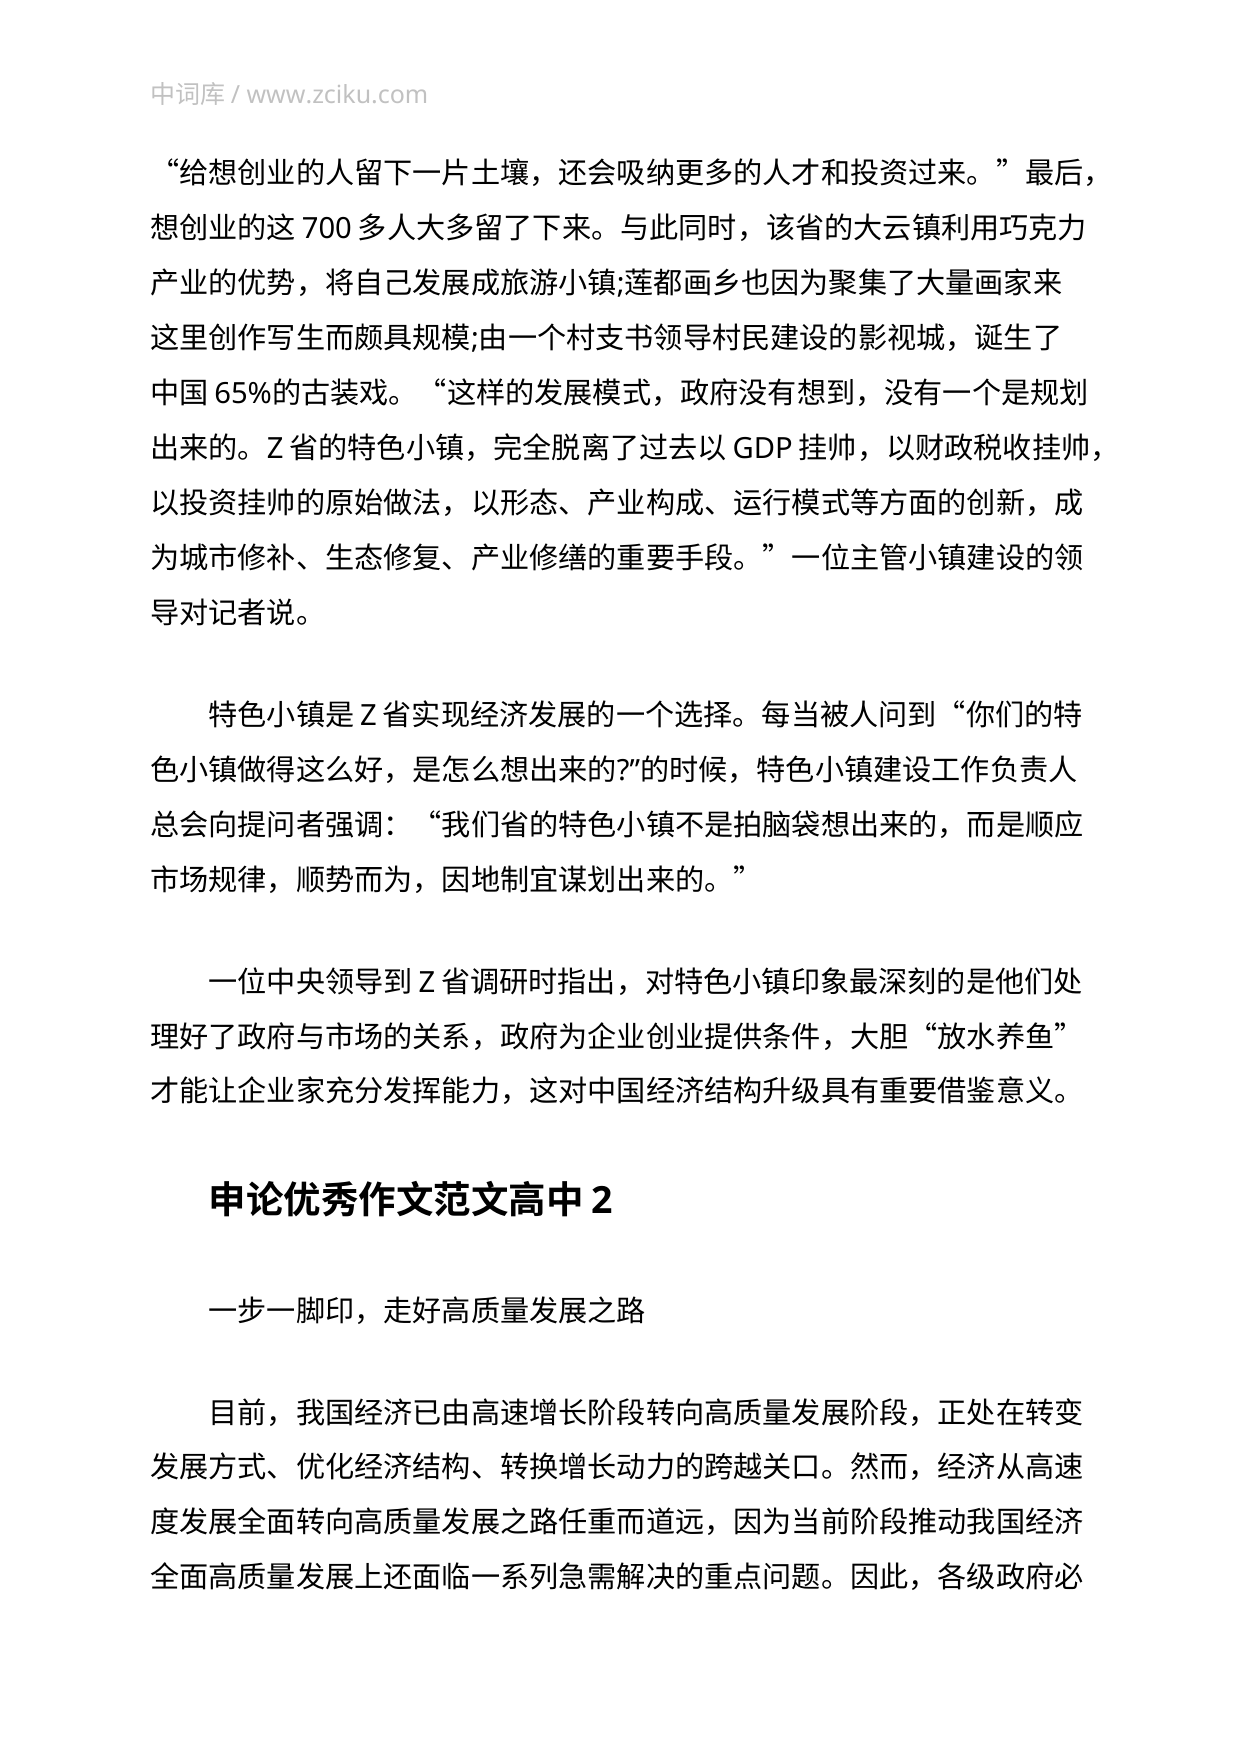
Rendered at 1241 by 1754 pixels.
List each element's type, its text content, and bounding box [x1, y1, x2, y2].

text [150, 1389, 1090, 1596]
text 申论优秀作文范文高中2 [150, 1170, 1090, 1224]
text 一位中央领导到Z省调研时指出，对特色小镇印象最深刻的是他们处理好了政府与市场的关系，政府为企业创业提供条件，大胆“放水养鱼”才能让企业家充分发挥能力，这对中国经济结构升级具有重要借鉴意义。 [150, 958, 1090, 1110]
text 特色小镇是Z省实现经济发展的一个选择。每当被人问到“你们的特色小镇做得这么好，是怎么想出来的?”的时候，特色小镇建设工作负责人总会向提问者强调：“我们省的特色小镇不是拍脑袋想出来的，而是顺应市场规律，顺势而为，因地制宜谋划出来的。” [150, 691, 1090, 899]
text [150, 150, 1090, 632]
text 一步一脚印，走好高质量发展之路 [150, 1287, 1090, 1330]
